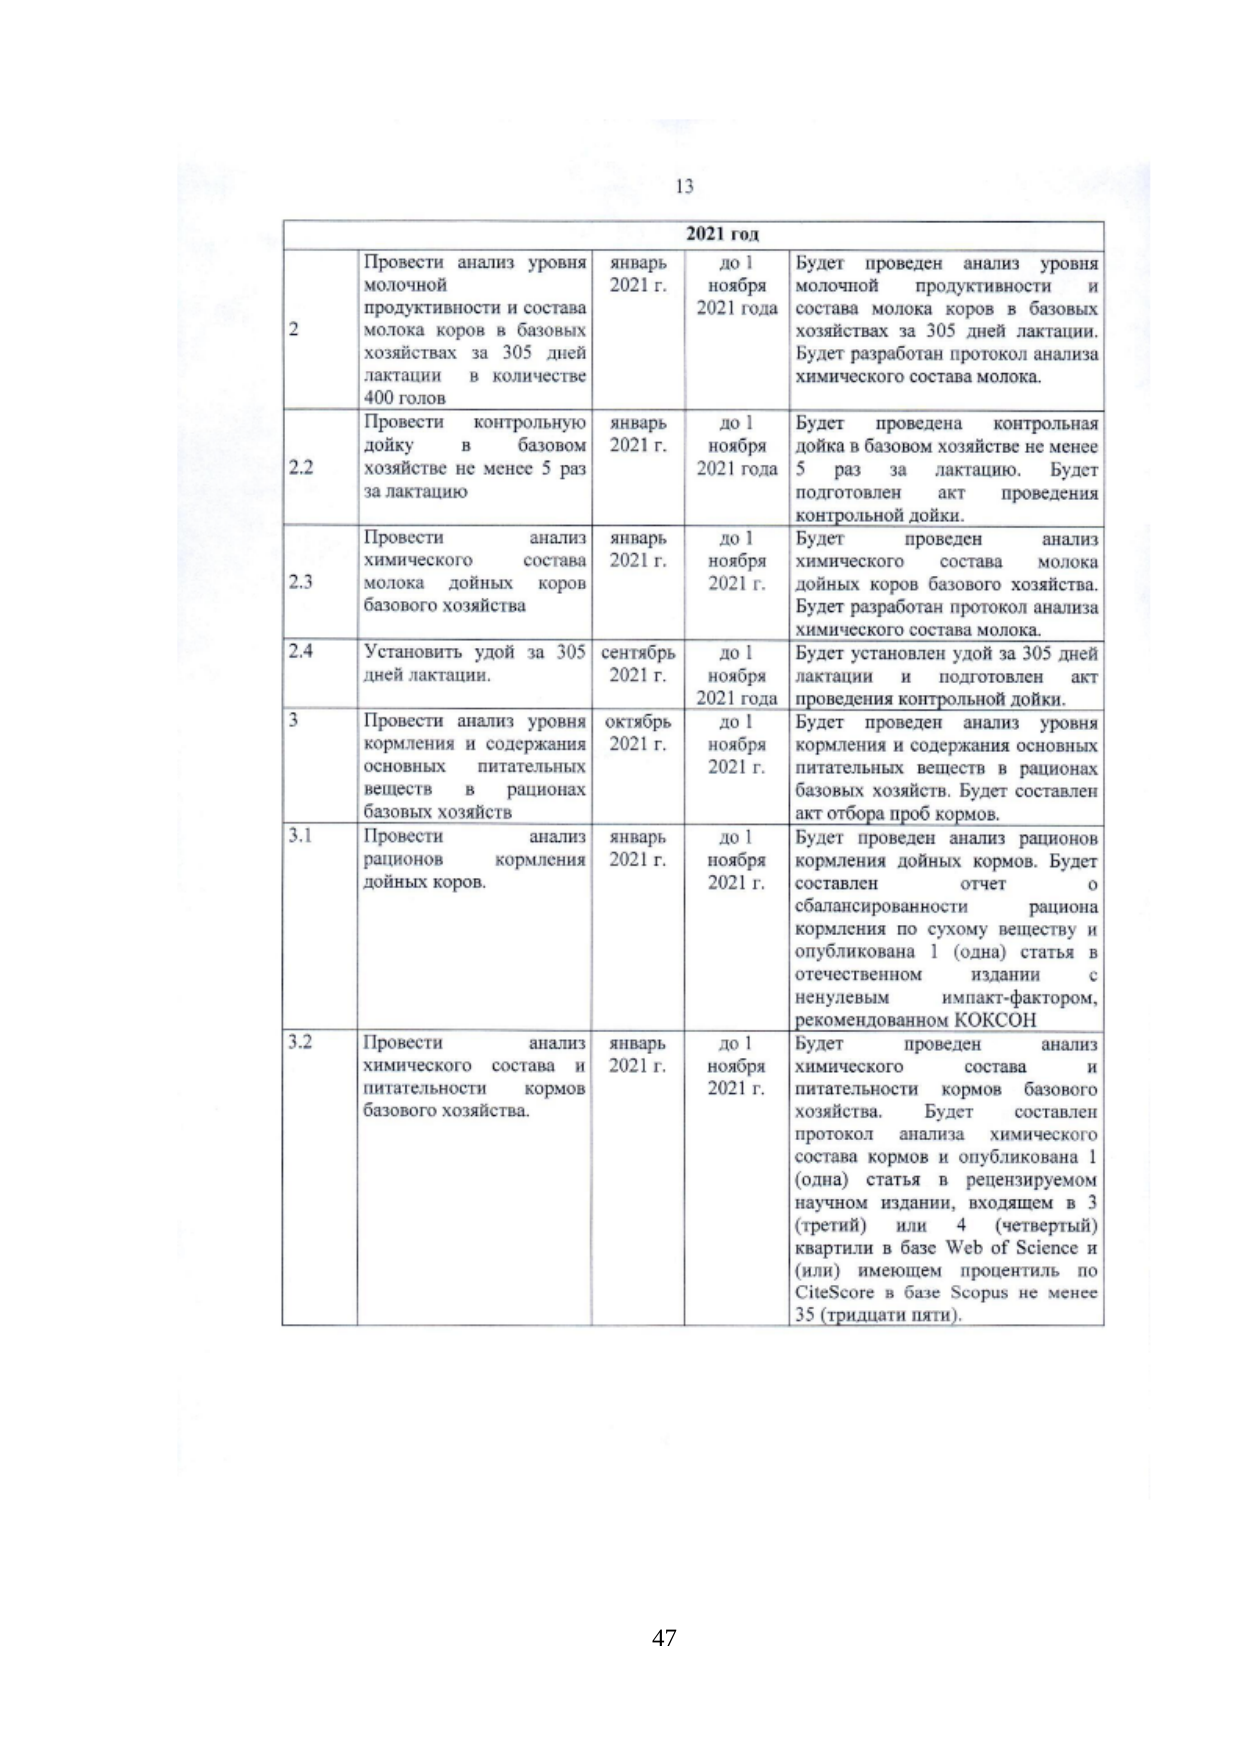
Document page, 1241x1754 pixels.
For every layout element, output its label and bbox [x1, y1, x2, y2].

picture [177, 118, 1152, 1500]
